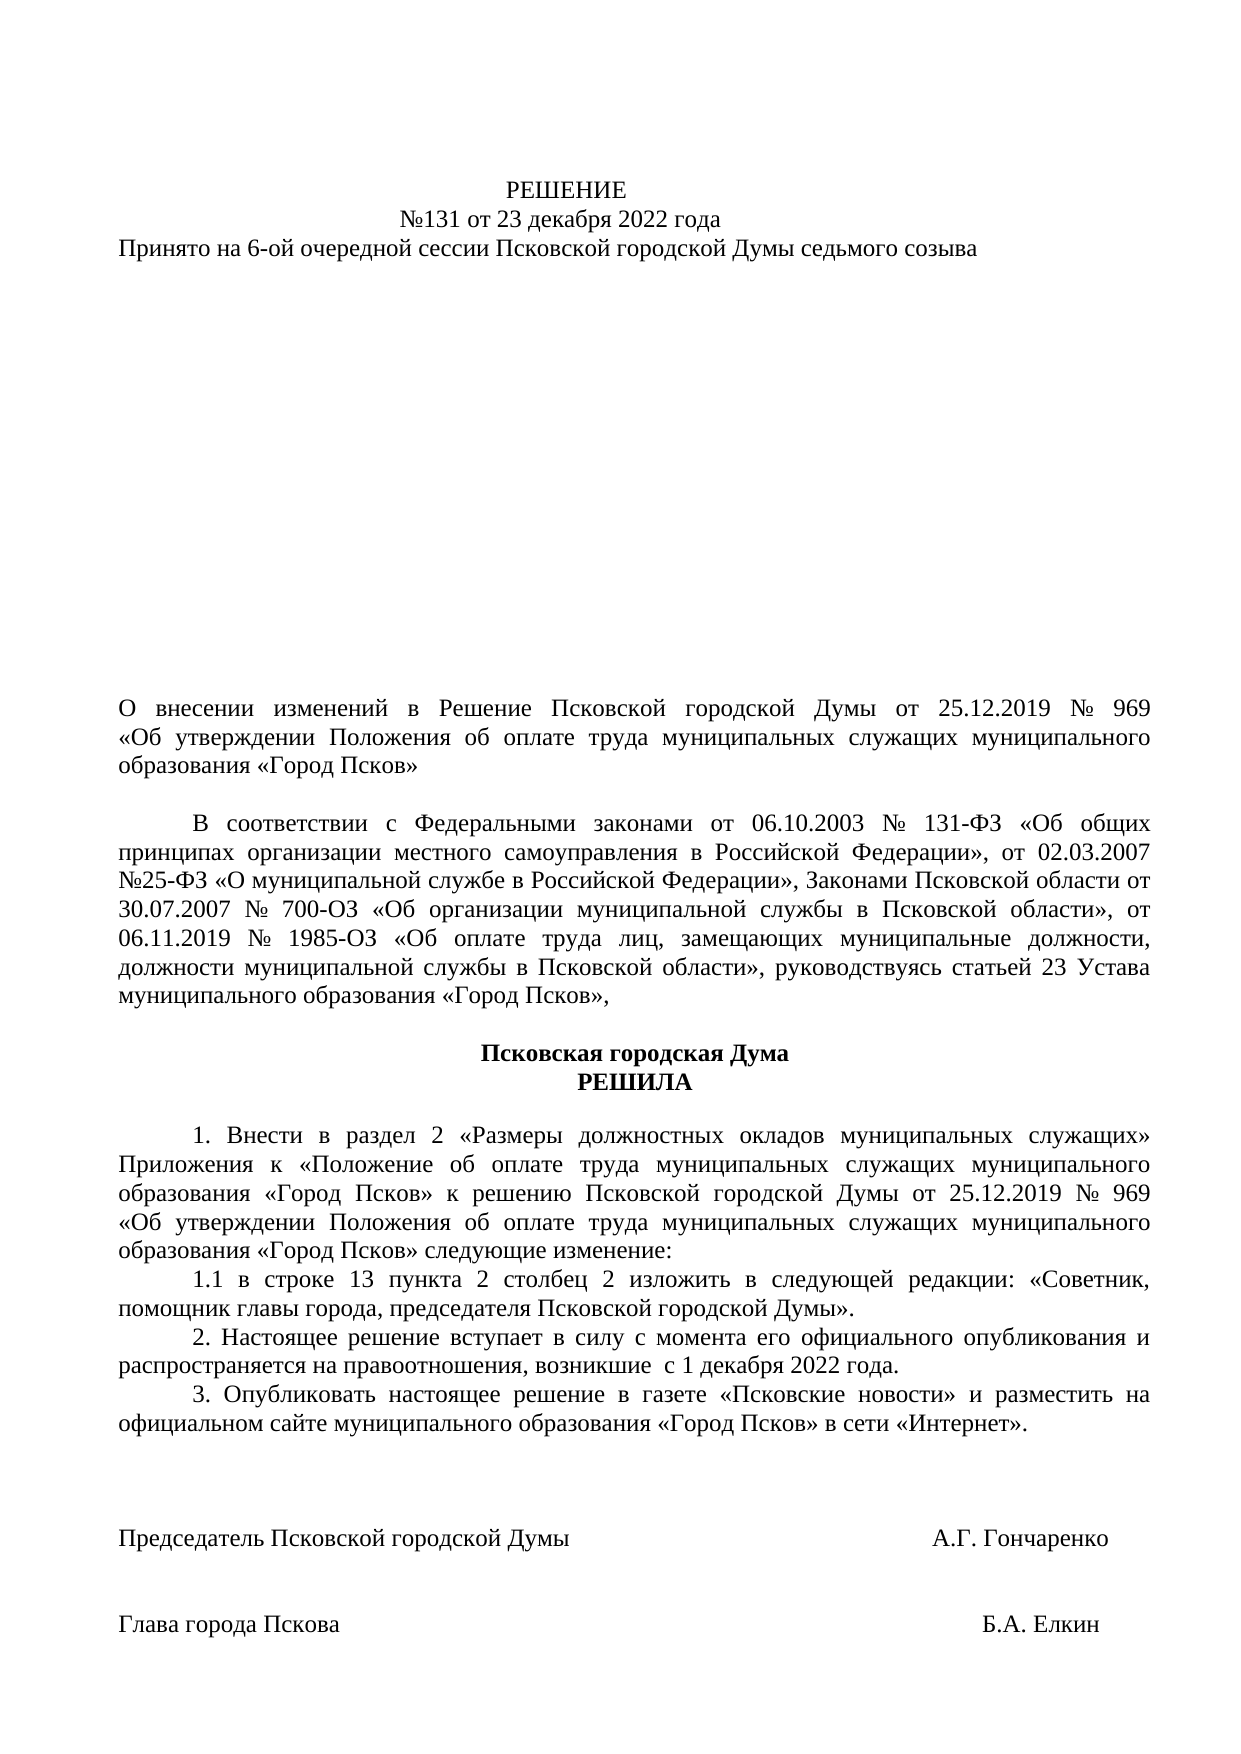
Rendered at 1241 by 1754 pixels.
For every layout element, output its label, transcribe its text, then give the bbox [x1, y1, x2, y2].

text В соответствии с Федеральными законами от 06.10.2003 № 131-ФЗ «Об общих принципах организации местного самоуправления в Российской Федерации», от 02.03.2007 №25-ФЗ «О муниципальной службе в Российской Федерации», Законами Псковской области от 30.07.2007 № 700-ОЗ «Об организации муниципальной службы в Псковской области», от 06.11.2019 № 1985-ОЗ «Об оплате труда лиц, замещающих муниципальные должности, должности муниципальной службы в Псковской области», руководствуясь статьей 23 Устава муниципального образования «Город Псков», [118, 808, 1152, 1009]
text 2. Настоящее решение вступает в силу с момента его официального опубликования и распространяется на правоотношения, возникшие с 1 декабря 2022 года. [118, 1322, 1152, 1379]
title Принято на 6-ой очередной сессии Псковской городской Думы седьмого созыва [118, 233, 1152, 262]
text 3. Опубликовать настоящее решение в газете «Псковские новости» и разместить на официальном сайте муниципального образования «Город Псков» в сети «Интернет». [118, 1379, 1152, 1437]
text 1. Внести в раздел 2 «Размеры должностных окладов муниципальных служащих» Приложения к «Положение об оплате труда муниципальных служащих муниципального образования «Город Псков» к решению Псковской городской Думы от 25.12.2019 № 969 «Об утверждении Положения об оплате труда муниципальных служащих муниципального образования «Город Псков» следующие изменение: [118, 1120, 1152, 1264]
text Глава города Пскова Б.А. Елкин [118, 1609, 1152, 1638]
title РЕШЕНИЕ [118, 175, 1152, 204]
text О внесении изменений в Решение Псковской городской Думы от 25.12.2019 № 969 «Об утверждении Положения об оплате труда муниципальных служащих муниципального образования «Город Псков» [118, 693, 1152, 779]
text 1.1 в строке 13 пункта 2 столбец 2 изложить в следующей редакции: «Советник, помощник главы города, председателя Псковской городской Думы». [118, 1264, 1152, 1322]
text Председатель Псковской городской Думы А.Г. Гончаренко [118, 1523, 1152, 1552]
title №131 от 23 декабря 2022 года [118, 204, 1152, 233]
text РЕШИЛА [118, 1067, 1152, 1095]
text Псковская городская Дума [118, 1038, 1152, 1067]
